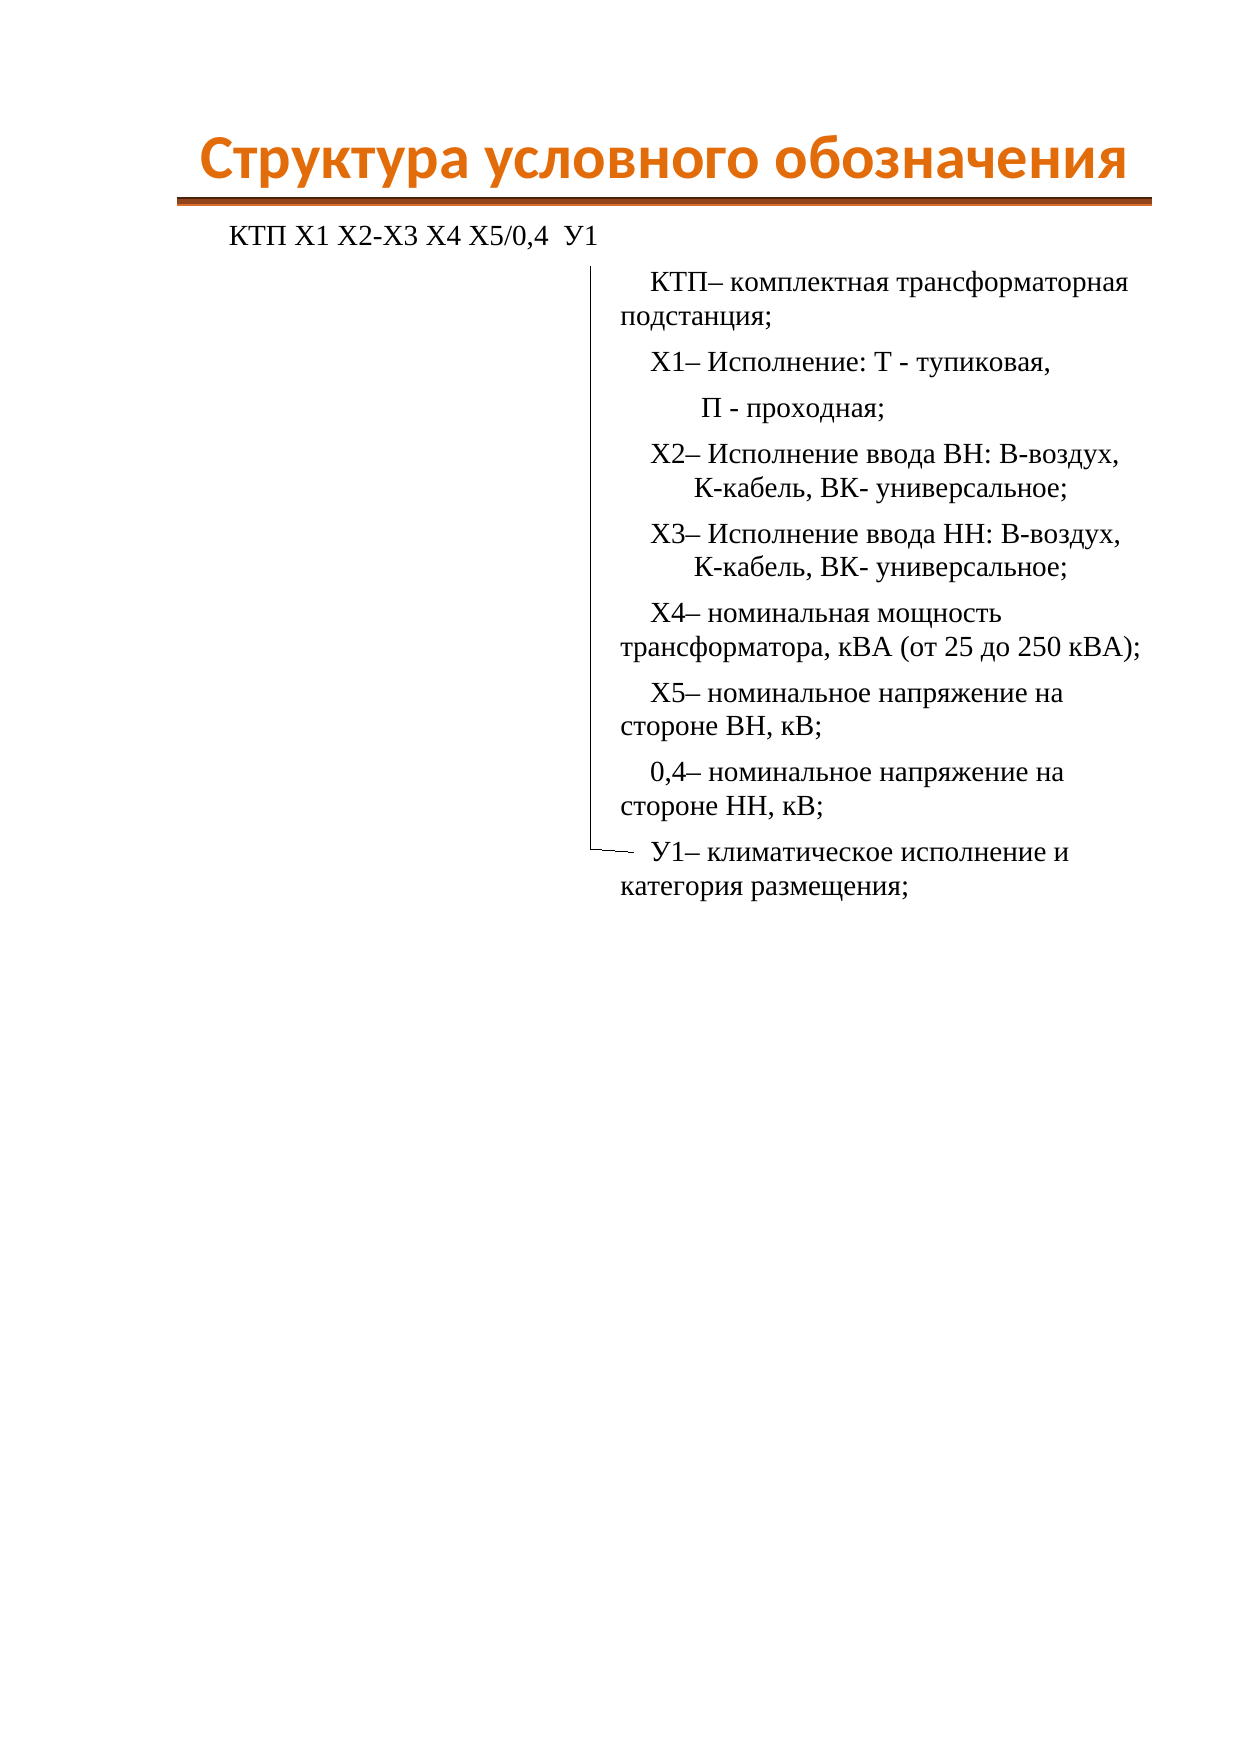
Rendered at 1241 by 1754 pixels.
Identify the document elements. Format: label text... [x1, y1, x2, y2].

text У1– климатическое исполнение и категория размещения; [620, 834, 1152, 901]
text X2– Исполнение ввода ВН: В-воздух, К-кабель, ВК- универсальное; [620, 436, 1152, 503]
text КТП– комплектная трансформаторная подстанция; [620, 264, 1152, 332]
text Х1– Исполнение: Т - тупиковая, [620, 344, 1152, 378]
text Структура условного обозначения [177, 118, 1152, 197]
text П - проходная; [620, 390, 1152, 424]
text 0,4– номинальное напряжение на стороне НН, кВ; [620, 754, 1152, 822]
text X3– Исполнение ввода НН: В-воздух, К-кабель, ВК- универсальное; [620, 516, 1152, 583]
text Х5– номинальное напряжение на стороне ВН, кВ; [620, 675, 1152, 742]
text X4– номинальная мощность трансформатора, кВА (от 25 до 250 кВА); [620, 595, 1152, 662]
text КТП Х1 Х2-Х3 Х4 Х5/0,4 У1 [162, 218, 1152, 252]
